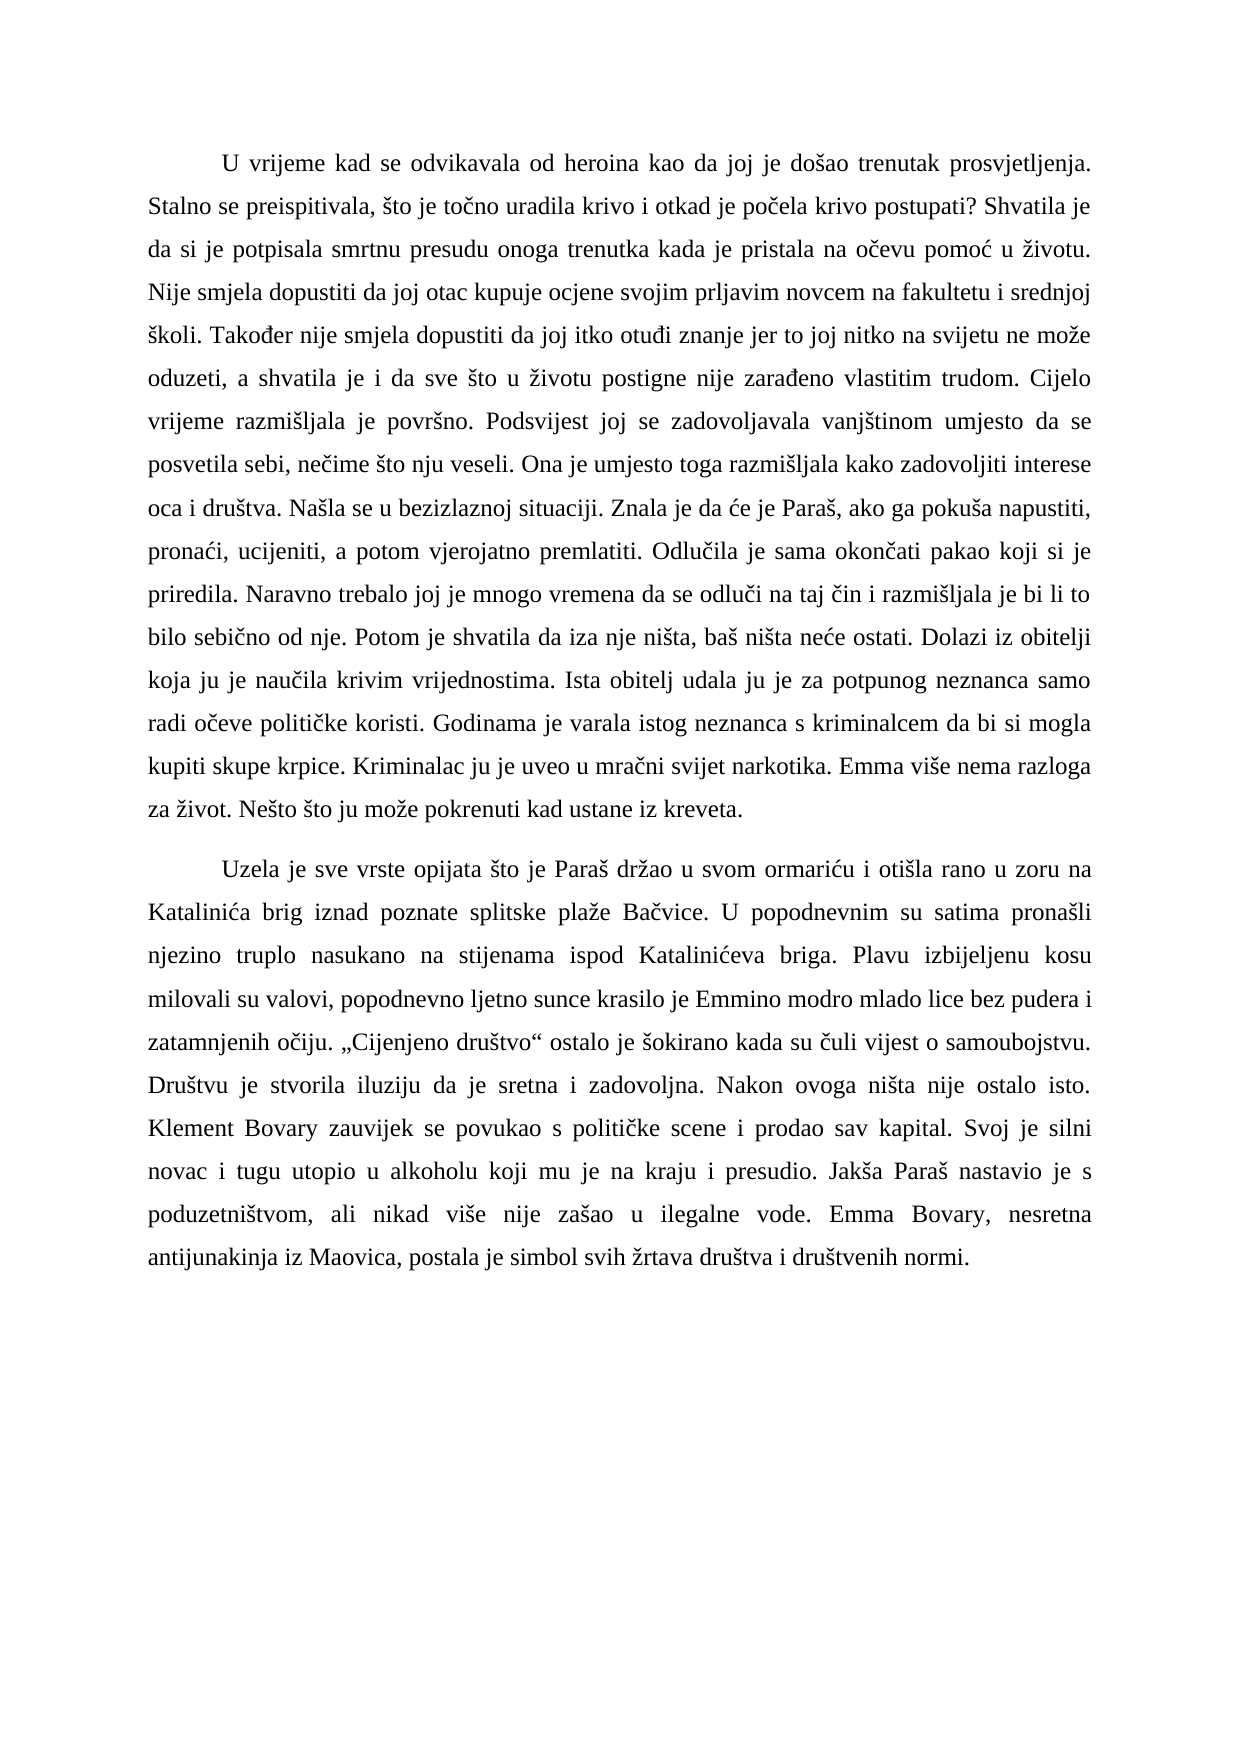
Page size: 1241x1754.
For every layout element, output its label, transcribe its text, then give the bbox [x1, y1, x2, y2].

text Uzela je sve vrste opijata što je Paraš držao u svom ormariću i otišla rano u zoru na Katalinića brig iznad poznate splitske plaže Bačvice. U popodnevnim su satima pronašli njezino truplo nasukano na stijenama ispod Katalinićeva briga. Plavu izbijeljenu kosu milovali su valovi, popodnevno ljetno sunce krasilo je Emmino modro mlado lice bez pudera i zatamnjenih očiju. „Cijenjeno društvo“ ostalo je šokirano kada su čuli vijest o samoubojstvu. Društvu je stvorila iluziju da je sretna i zadovoljna. Nakon ovoga ništa nije ostalo isto. Klement Bovary zauvijek se povukao s političke scene i prodao sav kapital. Svoj je silni novac i tugu utopio u alkoholu koji mu je na kraju i presudio. Jakša Paraš nastavio je s poduzetništvom, ali nikad više nije zašao u ilegalne vode. Emma Bovary, nesretna antijunakinja iz Maovica, postala je simbol svih žrtava društva i društvenih normi. [148, 854, 1093, 1271]
text U vrijeme kad se odvikavala od heroina kao da joj je došao trenutak prosvjetljenja. Stalno se preispitivala, što je točno uradila krivo i otkad je počela krivo postupati? Shvatila je da si je potpisala smrtnu presudu onoga trenutka kada je pristala na očevu pomoć u životu. Nije smjela dopustiti da joj otac kupuje ocjene svojim prljavim novcem na fakultetu i srednjoj školi. Također nije smjela dopustiti da joj itko otuđi znanje jer to joj nitko na svijetu ne može oduzeti, a shvatila je i da sve što u životu postigne nije zarađeno vlastitim trudom. Cijelo vrijeme razmišljala je površno. Podsvijest joj se zadovoljavala vanjštinom umjesto da se posvetila sebi, nečime što nju veseli. Ona je umjesto toga razmišljala kako zadovoljiti interese oca i društva. Našla se u bezizlaznoj situaciji. Znala je da će je Paraš, ako ga pokuša napustiti, pronaći, ucijeniti, a potom vjerojatno premlatiti. Odlučila je sama okončati pakao koji si je priredila. Naravno trebalo joj je mnogo vremena da se odluči na taj čin i razmišljala je bi li to bilo sebično od nje. Potom je shvatila da iza nje ništa, baš ništa neće ostati. Dolazi iz obitelji koja ju je naučila krivim vrijednostima. Ista obitelj udala ju je za potpunog neznanca samo radi očeve političke koristi. Godinama je varala istog neznanca s kriminalcem da bi si mogla kupiti skupe krpice. Kriminalac ju je uveo u mračni svijet narkotika. Emma više nema razloga za život. Nešto što ju može pokrenuti kad ustane iz kreveta. [148, 148, 1093, 823]
